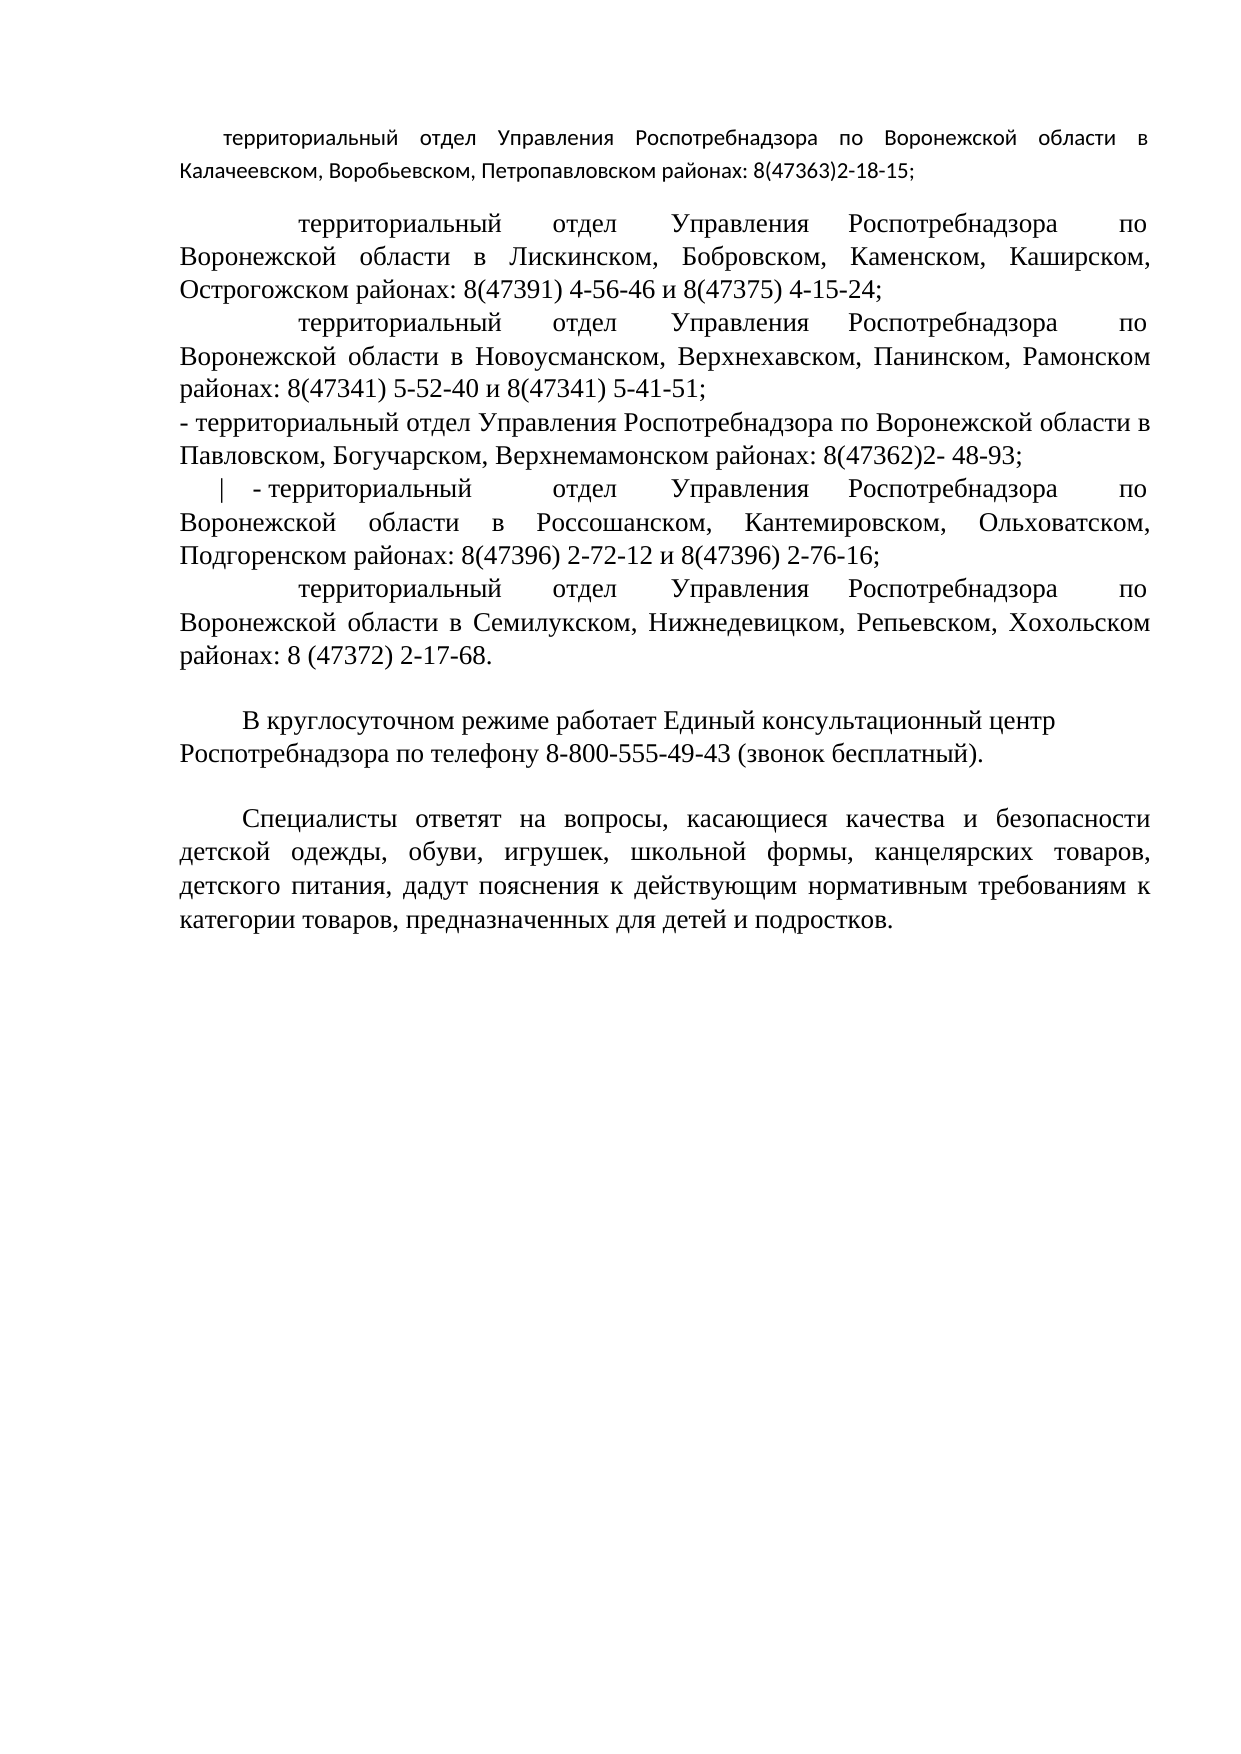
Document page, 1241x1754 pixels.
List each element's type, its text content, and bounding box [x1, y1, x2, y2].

text Воронежской области в Россошанском, Кантемировском, Ольховатском, Подгоренском районах: 8(47396) 2-72-12 и 8(47396) 2-76-16; [179, 504, 1152, 571]
text Специалисты ответят на вопросы, касающиеся качества и безопасности детской одежды, обуви, игрушек, школьной формы, канцелярских товаров, детского питания, дадут пояснения к действующим нормативным требованиям к категории товаров, предназначенных для детей и подростков. [179, 800, 1152, 935]
text В круглосуточном режиме работает Единый консультационный центр Роспотребнадзора по телефону 8-800-555-49-43 (звонок бесплатный). [179, 702, 1112, 769]
text - территориальный отдел Управления Роспотребнадзора по Воронежской области в Павловском, Богучарском, Верхнемамонском районах: 8(47362)2- 48-93; [179, 404, 1152, 471]
text | - территориальный отдел Управления Роспотребнадзора по [219, 471, 1152, 504]
text территориальный отдел Управления Роспотребнадзора по [298, 206, 1152, 239]
text Воронежской области в Семилукском, Нижнедевицком, Репьевском, Хохольском районах: 8 (47372) 2-17-68. [179, 604, 1152, 671]
text территориальный отдел Управления Роспотребнадзора по [298, 571, 1152, 604]
text территориальный отдел Управления Роспотребнадзора по [298, 306, 1152, 338]
text Воронежской области в Лискинском, Бобровском, Каменском, Каширском, Острогожском районах: 8(47391) 4-56-46 и 8(47375) 4-15-24; [179, 239, 1152, 306]
text Воронежской области в Новоусманском, Верхнехавском, Панинском, Рамонском районах: 8(47341) 5-52-40 и 8(47341) 5-41-51; [179, 338, 1152, 404]
text i - территориальный отдел Управления Роспотребнадзора по Воронежской области в Борисоглебском городском округе, Грибановском, Новохоперском, Поворинском, Терновском районах: 8(47354) 6-38-22;территориальный отдел Управления Роспотребнадзора по Воронежской области в Калачеевском, Воробьевском, Петропавловском районах: 8(47363)2-18-15; [179, 118, 1149, 186]
